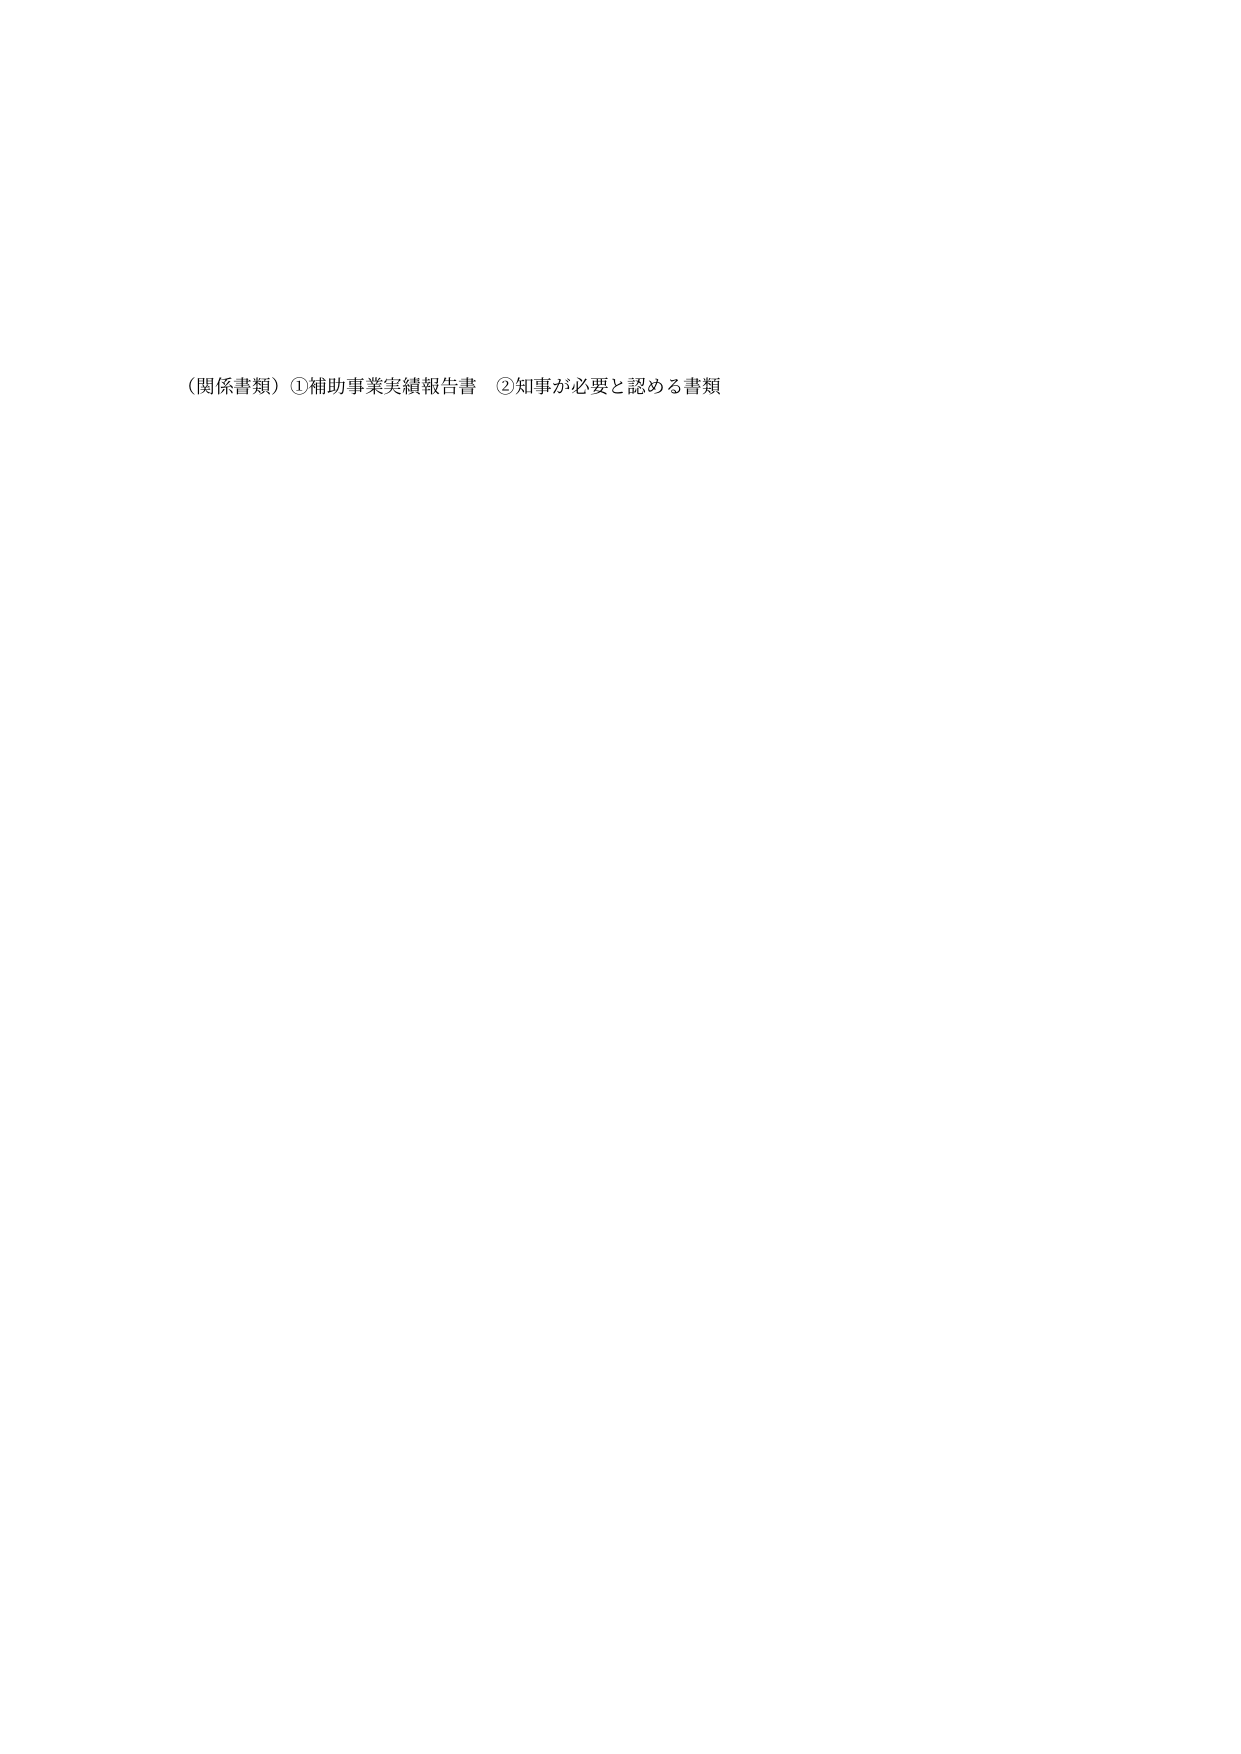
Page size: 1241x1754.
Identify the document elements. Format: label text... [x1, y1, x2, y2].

text （関係書類）①補助事業実績報告書 ②知事が必要と認める書類 [177, 367, 1063, 404]
